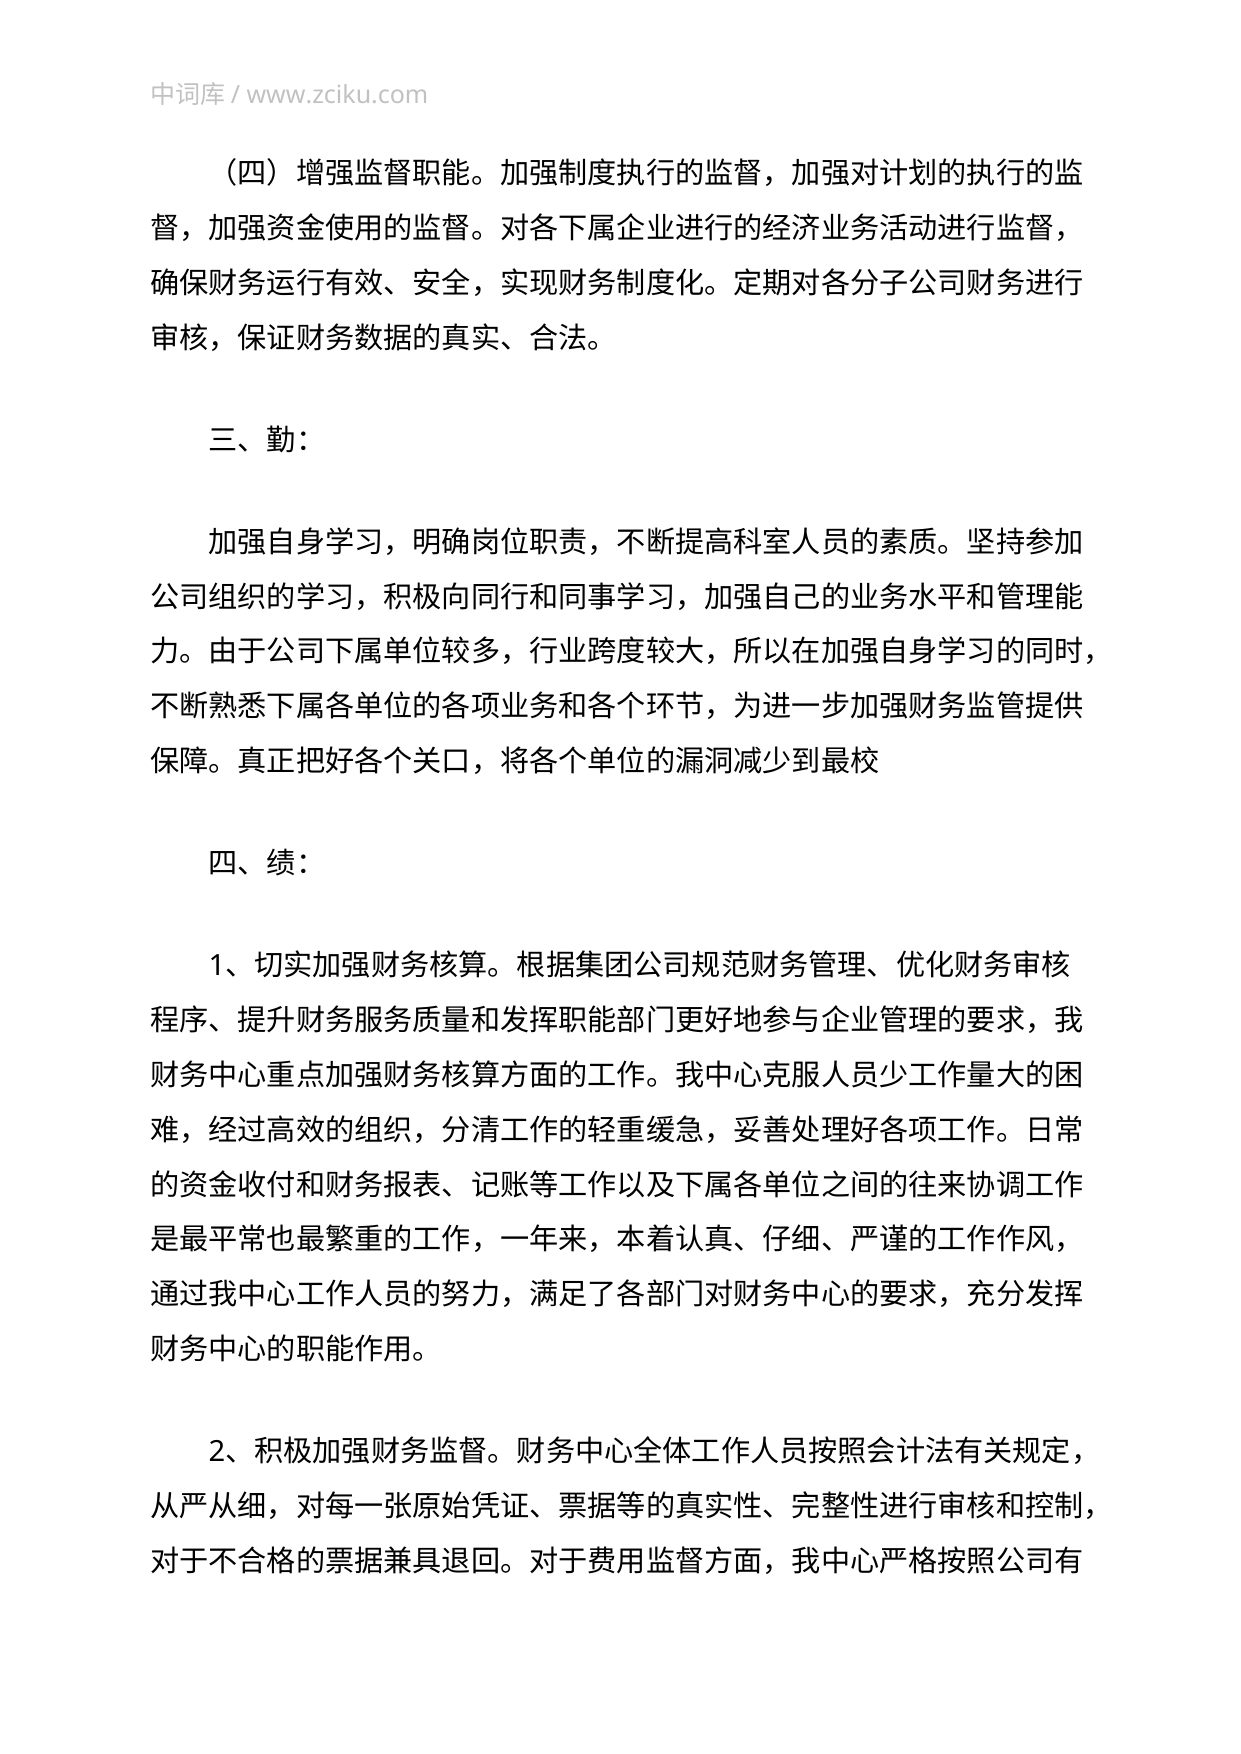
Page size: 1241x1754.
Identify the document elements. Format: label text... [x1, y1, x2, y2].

text （四）增强监督职能。加强制度执行的监督，加强对计划的执行的监督，加强资金使用的监督。对各下属企业进行的经济业务活动进行监督，确保财务运行有效、安全，实现财务制度化。定期对各分子公司财务进行审核，保证财务数据的真实、合法。 [150, 150, 1090, 357]
text 1、切实加强财务核算。根据集团公司规范财务管理、优化财务审核程序、提升财务服务质量和发挥职能部门更好地参与企业管理的要求，我财务中心重点加强财务核算方面的工作。我中心克服人员少工作量大的困难，经过高效的组织，分清工作的轻重缓急，妥善处理好各项工作。日常的资金收付和财务报表、记账等工作以及下属各单位之间的往来协调工作是最平常也最繁重的工作，一年来，本着认真、仔细、严谨的工作作风，通过我中心工作人员的努力，满足了各部门对财务中心的要求，充分发挥财务中心的职能作用。 [150, 941, 1090, 1368]
text 四、绩： [150, 839, 1090, 882]
text 加强自身学习，明确岗位职责，不断提高科室人员的素质。坚持参加公司组织的学习，积极向同行和同事学习，加强自己的业务水平和管理能力。由于公司下属单位较多，行业跨度较大，所以在加强自身学习的同时，不断熟悉下属各单位的各项业务和各个环节，为进一步加强财务监管提供保障。真正把好各个关口，将各个单位的漏洞减少到最校 [150, 518, 1090, 780]
text 三、勤： [150, 416, 1090, 459]
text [150, 1427, 1090, 1580]
